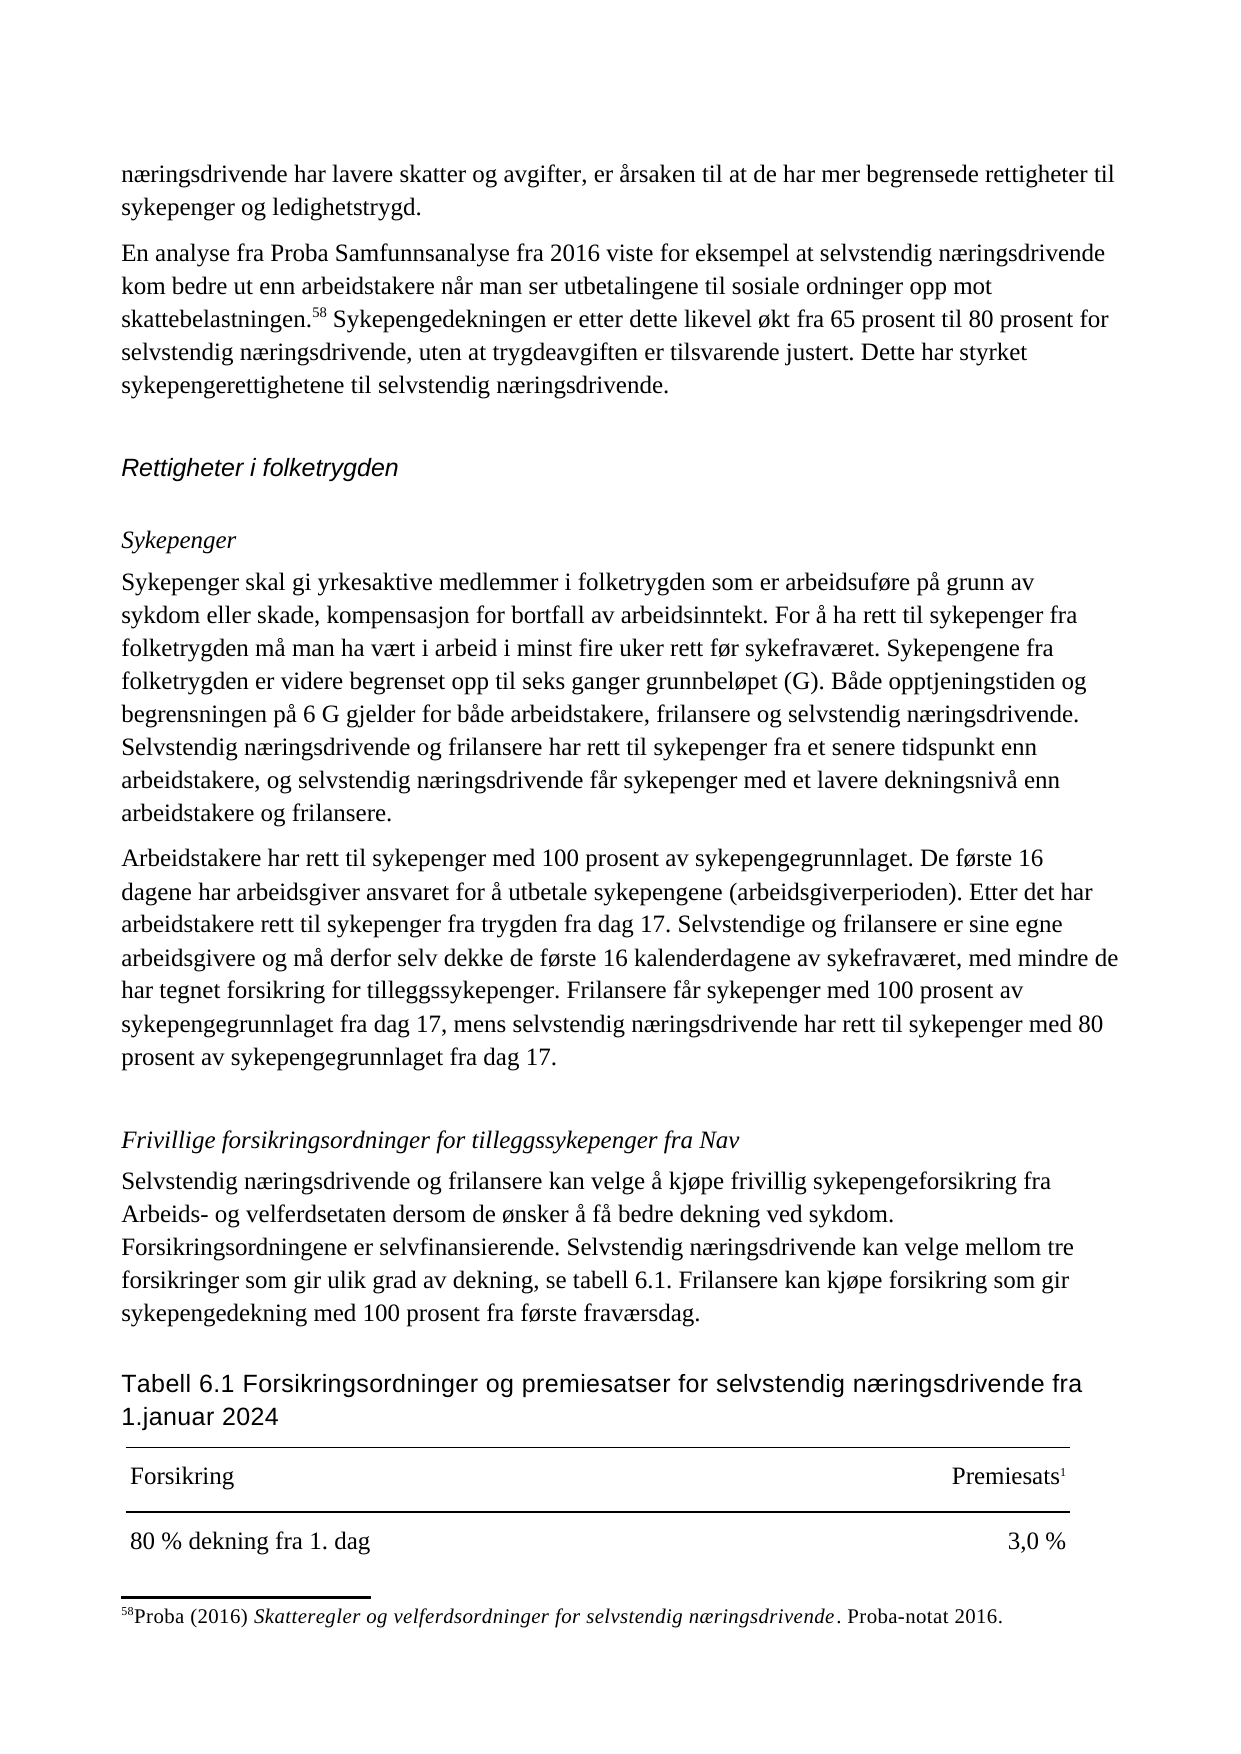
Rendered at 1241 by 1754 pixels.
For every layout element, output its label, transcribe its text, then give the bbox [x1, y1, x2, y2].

text Frivillige forsikringsordninger for tilleggssykepenger fra Nav [121, 1125, 1119, 1153]
text Arbeidstakere har rett til sykepenger med 100 prosent av sykepengegrunnlaget. De første 16 dagene har arbeidsgiver ansvaret for å utbetale sykepengene (arbeidsgiverperioden). Etter det har arbeidstakere rett til sykepenger fra trygden fra dag 17. Selvstendige og frilansere er sine egne arbeidsgivere og må derfor selv dekke de første 16 kalenderdagene av sykefraværet, med mindre de har tegnet forsikring for tilleggssykepenger. Frilansere får sykepenger med 100 prosent av sykepengegrunnlaget fra dag 17, mens selvstendig næringsdrivende har rett til sykepenger med 80 prosent av sykepengegrunnlaget fra dag 17. [121, 843, 1119, 1070]
table_cell 3,0 % [668, 1513, 1070, 1576]
text Rettigheter i folketrygden [121, 453, 1119, 482]
table_header Forsikring [126, 1448, 667, 1511]
text Forsikringsordninger og premiesatser for selvstendig næringsdrivende fra 1.januar 2024 [121, 1368, 1119, 1430]
text Sykepenger skal gi yrkesaktive medlemmer i folketrygden som er arbeidsuføre på grunn av sykdom eller skade, kompensasjon for bortfall av arbeidsinntekt. For å ha rett til sykepenger fra folketrygden må man ha vært i arbeid i minst fire uker rett før sykefraværet. Sykepengene fra folketrygden er videre begrenset opp til seks ganger grunnbeløpet (G). Både opptjeningstiden og begrensningen på 6 G gjelder for både arbeidstakere, frilansere og selvstendig næringsdrivende. Selvstendig næringsdrivende og frilansere har rett til sykepenger fra et senere tidspunkt enn arbeidstakere, og selvstendig næringsdrivende får sykepenger med et lavere dekningsnivå enn arbeidstakere og frilansere. [121, 567, 1119, 827]
text Sykepenger [121, 526, 1119, 554]
text Selvstendig næringsdrivende og frilansere kan velge å kjøpe frivillig sykepengeforsikring fra Arbeids- og velferdsetaten dersom de ønsker å få bedre dekning ved sykdom. Forsikringsordningene er selvfinansierende. Selvstendig næringsdrivende kan velge mellom tre forsikringer som gir ulik grad av dekning, se tabell 6.1. Frilansere kan kjøpe forsikring som gir sykepengedekning med 100 prosent fra første fraværsdag. [121, 1166, 1119, 1327]
text En analyse fra Proba Samfunnsanalyse fra 2016 viste for eksempel at selvstendig næringsdrivende kom bedre ut enn arbeidstakere når man ser utbetalingene til sosiale ordninger opp mot skattebelastningen. Sykepengedekningen er etter dette likevel økt fra 65 prosent til 80 prosent for selvstendig næringsdrivende, uten at trygdeavgiften er tilsvarende justert. Dette har styrket sykepengerettighetene til selvstendig næringsdrivende. [121, 238, 1119, 399]
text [121, 159, 1119, 221]
table_cell 80 % dekning fra 1. dag [126, 1513, 667, 1576]
table_header Premiesats1 [668, 1448, 1070, 1511]
